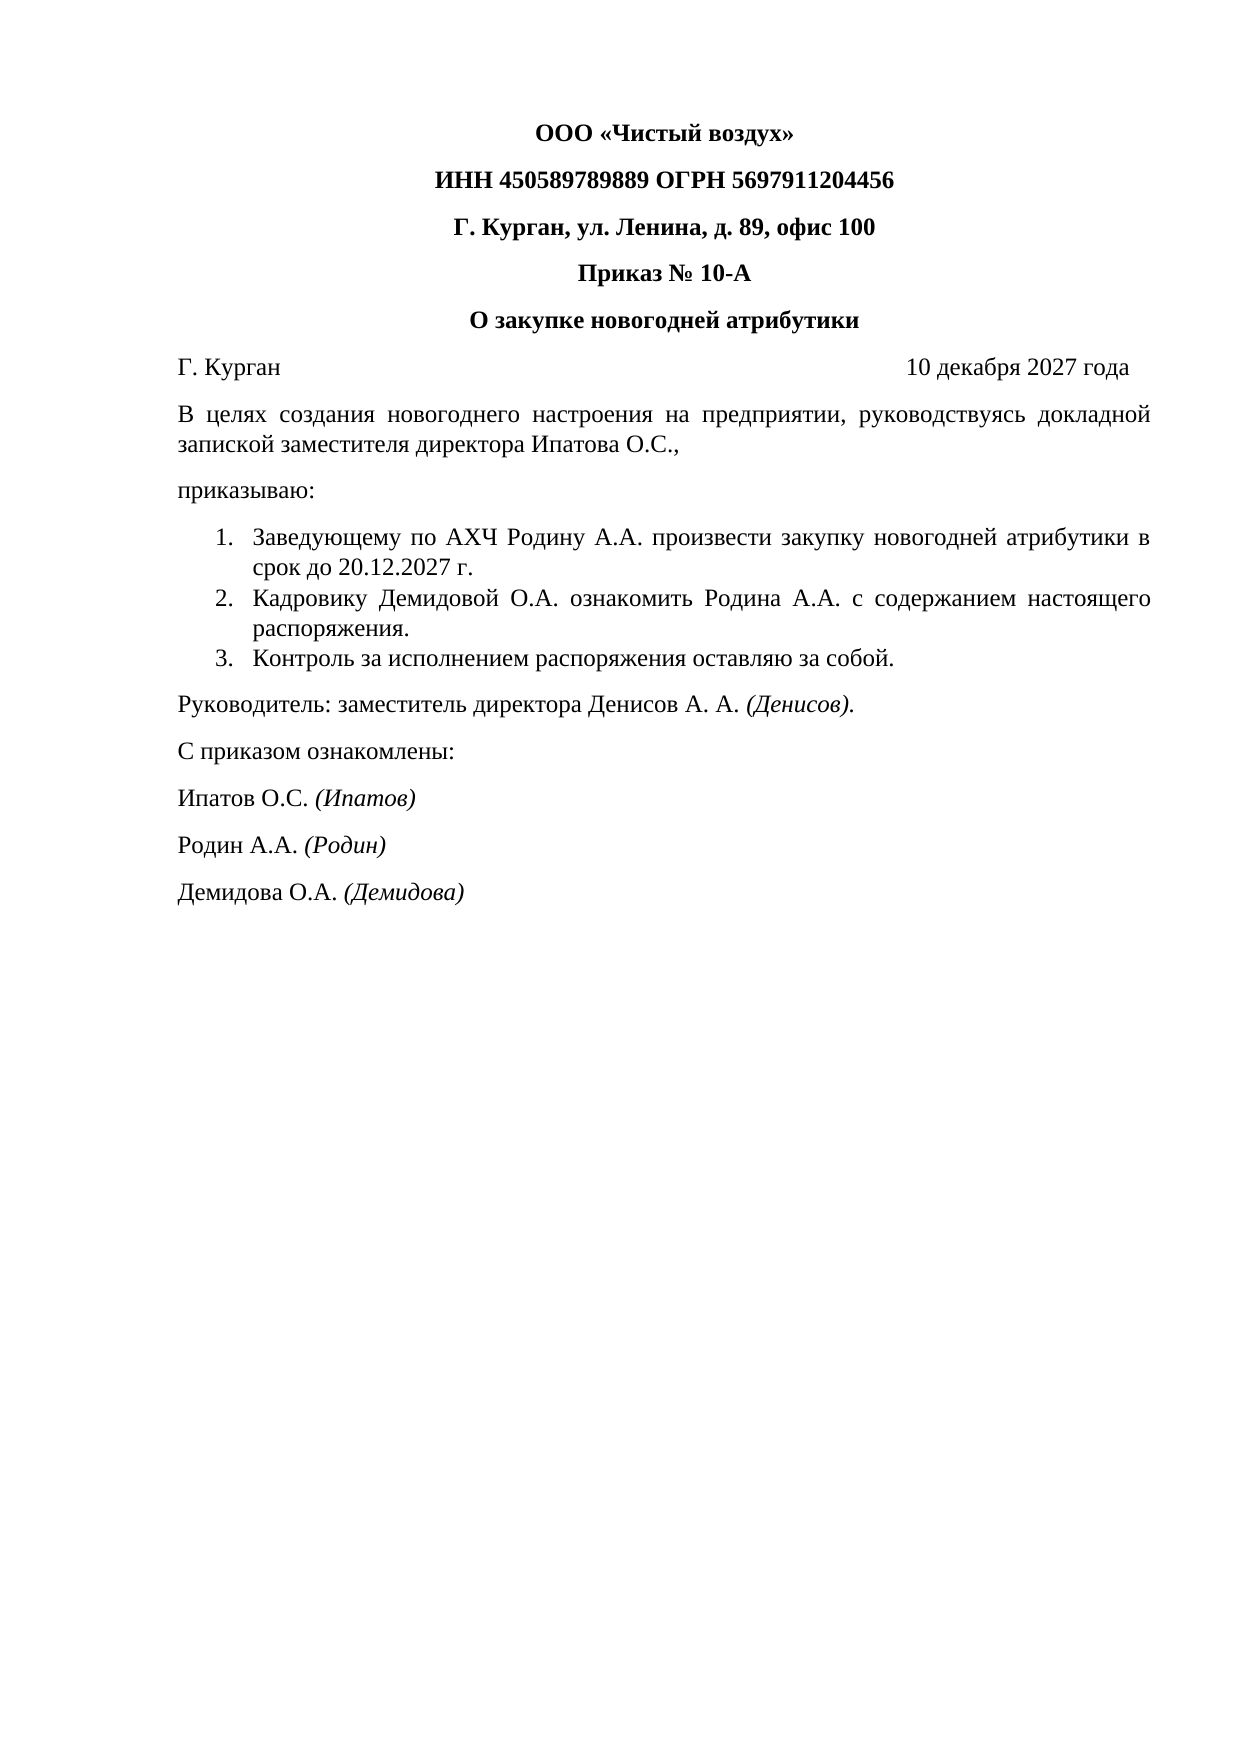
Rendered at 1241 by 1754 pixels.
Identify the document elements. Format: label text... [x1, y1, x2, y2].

text О закупке новогодней атрибутики [177, 305, 1152, 334]
text Родин А.А. (Родин) [177, 830, 1152, 859]
text Демидова О.А. (Демидова) [177, 877, 1152, 905]
list Контроль за исполнением распоряжения оставляю за собой. [215, 643, 1152, 672]
text Ипатов О.С. (Ипатов) [177, 783, 1152, 812]
text С приказом ознакомлены: [177, 736, 1152, 765]
list Заведующему по АХЧ Родину А.А. произвести закупку новогодней атрибутики в срок до 20.12.2027 г. [215, 522, 1152, 581]
text приказываю: [177, 476, 1152, 504]
text ООО «Чистый воздух» [177, 118, 1152, 147]
text В целях создания новогоднего настроения на предприятии, руководствуясь докладной запиской заместителя директора Ипатова О.С., [177, 399, 1152, 458]
text Г. Курган, ул. Ленина, д. 89, офис 100 [177, 212, 1152, 240]
text Приказ № 10-А [177, 258, 1152, 287]
text Г. Курган 10 декабря 2027 года [177, 352, 1152, 381]
text Руководитель: заместитель директора Денисов А. А. (Денисов). [177, 689, 1152, 718]
text ИНН 450589789889 ОГРН 5697911204456 [177, 165, 1152, 194]
list Кадровику Демидовой О.А. ознакомить Родина А.А. с содержанием настоящего распоряжения. [215, 583, 1152, 641]
